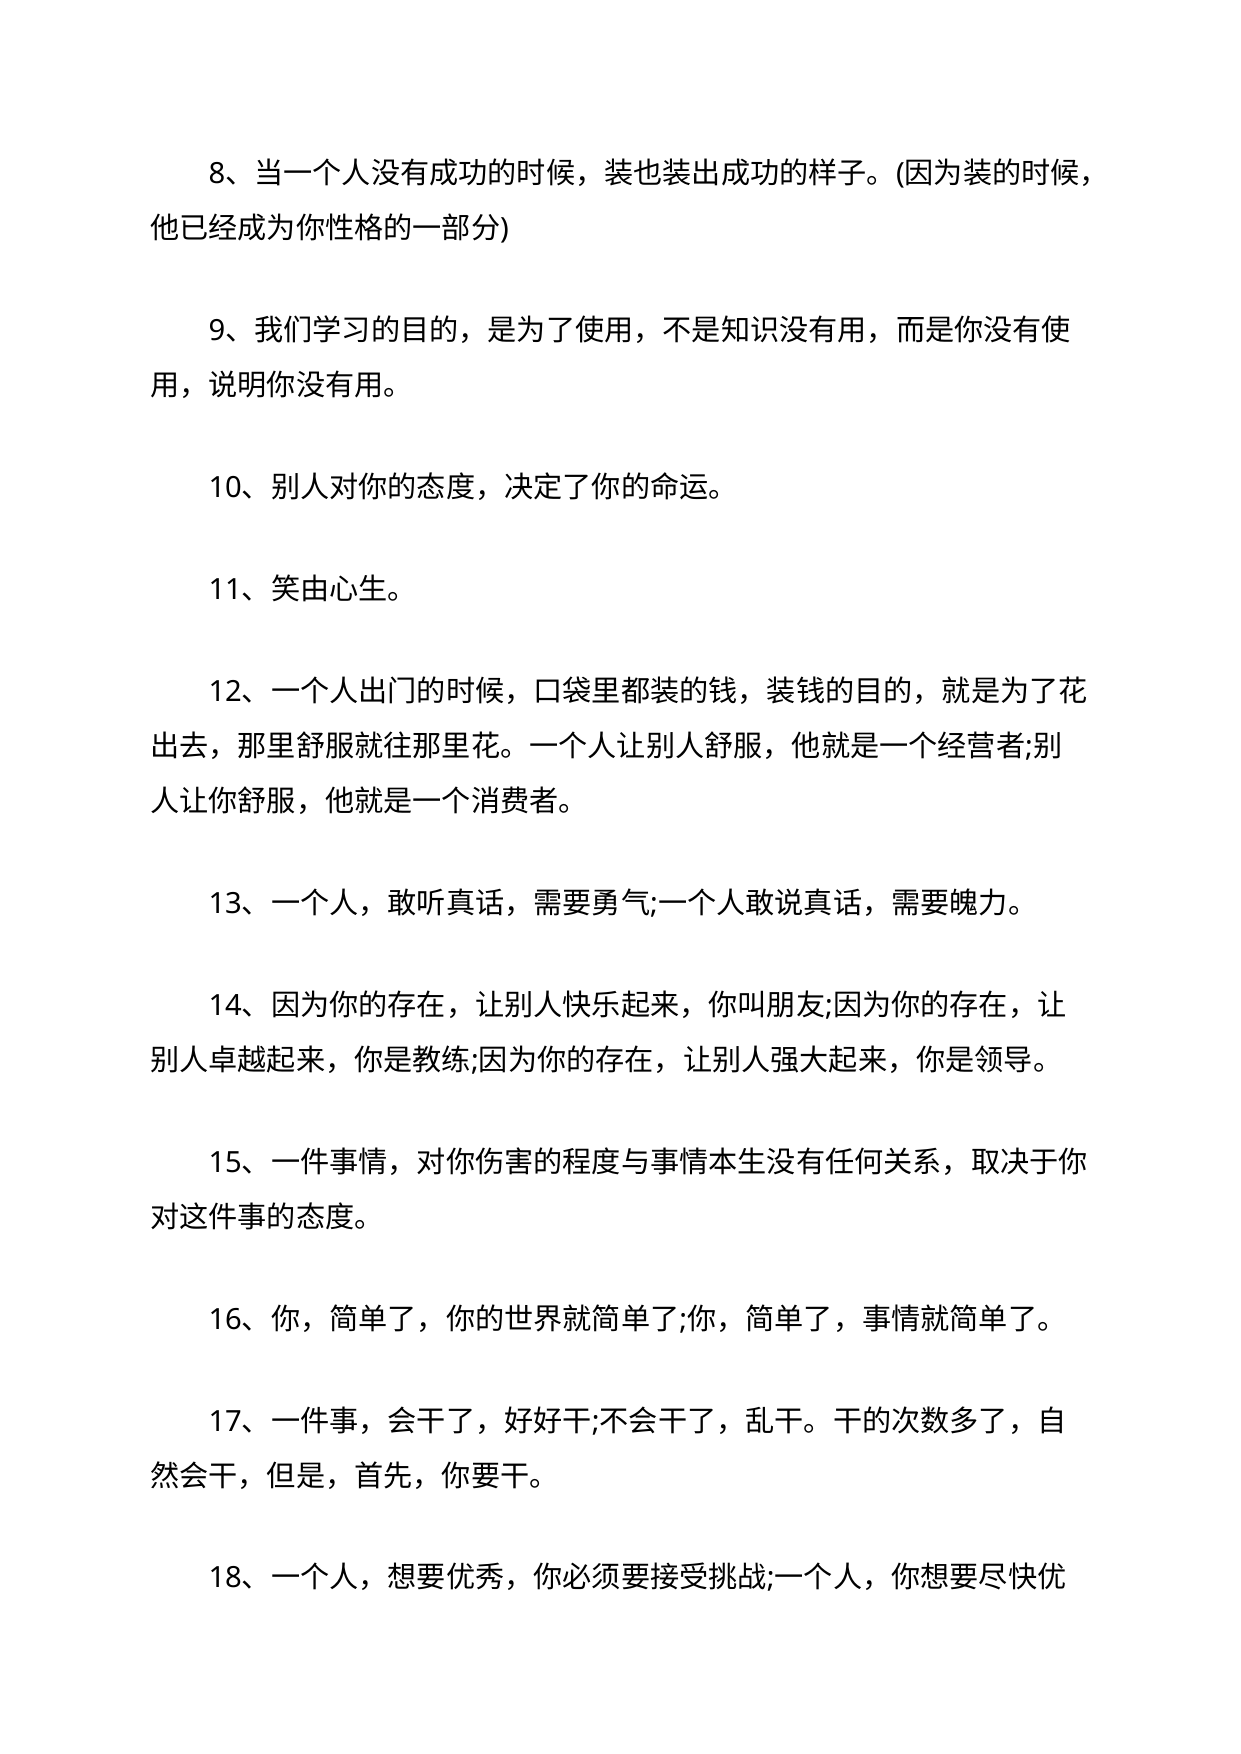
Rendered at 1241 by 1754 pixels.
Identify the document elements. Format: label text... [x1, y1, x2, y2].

text 11、笑由心生。 [150, 566, 1090, 608]
text 9、我们学习的目的，是为了使用，不是知识没有用，而是你没有使用，说明你没有用。 [150, 307, 1090, 404]
text 13、一个人，敢听真话，需要勇气;一个人敢说真话，需要魄力。 [150, 879, 1090, 922]
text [150, 1554, 1090, 1596]
text 12、一个人出门的时候，口袋里都装的钱，装钱的目的，就是为了花出去，那里舒服就往那里花。一个人让别人舒服，他就是一个经营者;别人让你舒服，他就是一个消费者。 [150, 668, 1090, 820]
text 10、别人对你的态度，决定了你的命运。 [150, 464, 1090, 506]
text 16、你，简单了，你的世界就简单了;你，简单了，事情就简单了。 [150, 1295, 1090, 1338]
text 17、一件事，会干了，好好干;不会干了，乱干。干的次数多了，自然会干，但是，首先，你要干。 [150, 1397, 1090, 1494]
text 15、一件事情，对你伤害的程度与事情本生没有任何关系，取决于你对这件事的态度。 [150, 1138, 1090, 1236]
text 8、当一个人没有成功的时候，装也装出成功的样子。(因为装的时候，他已经成为你性格的一部分) [150, 150, 1090, 247]
text 14、因为你的存在，让别人快乐起来，你叫朋友;因为你的存在，让别人卓越起来，你是教练;因为你的存在，让别人强大起来，你是领导。 [150, 981, 1090, 1079]
